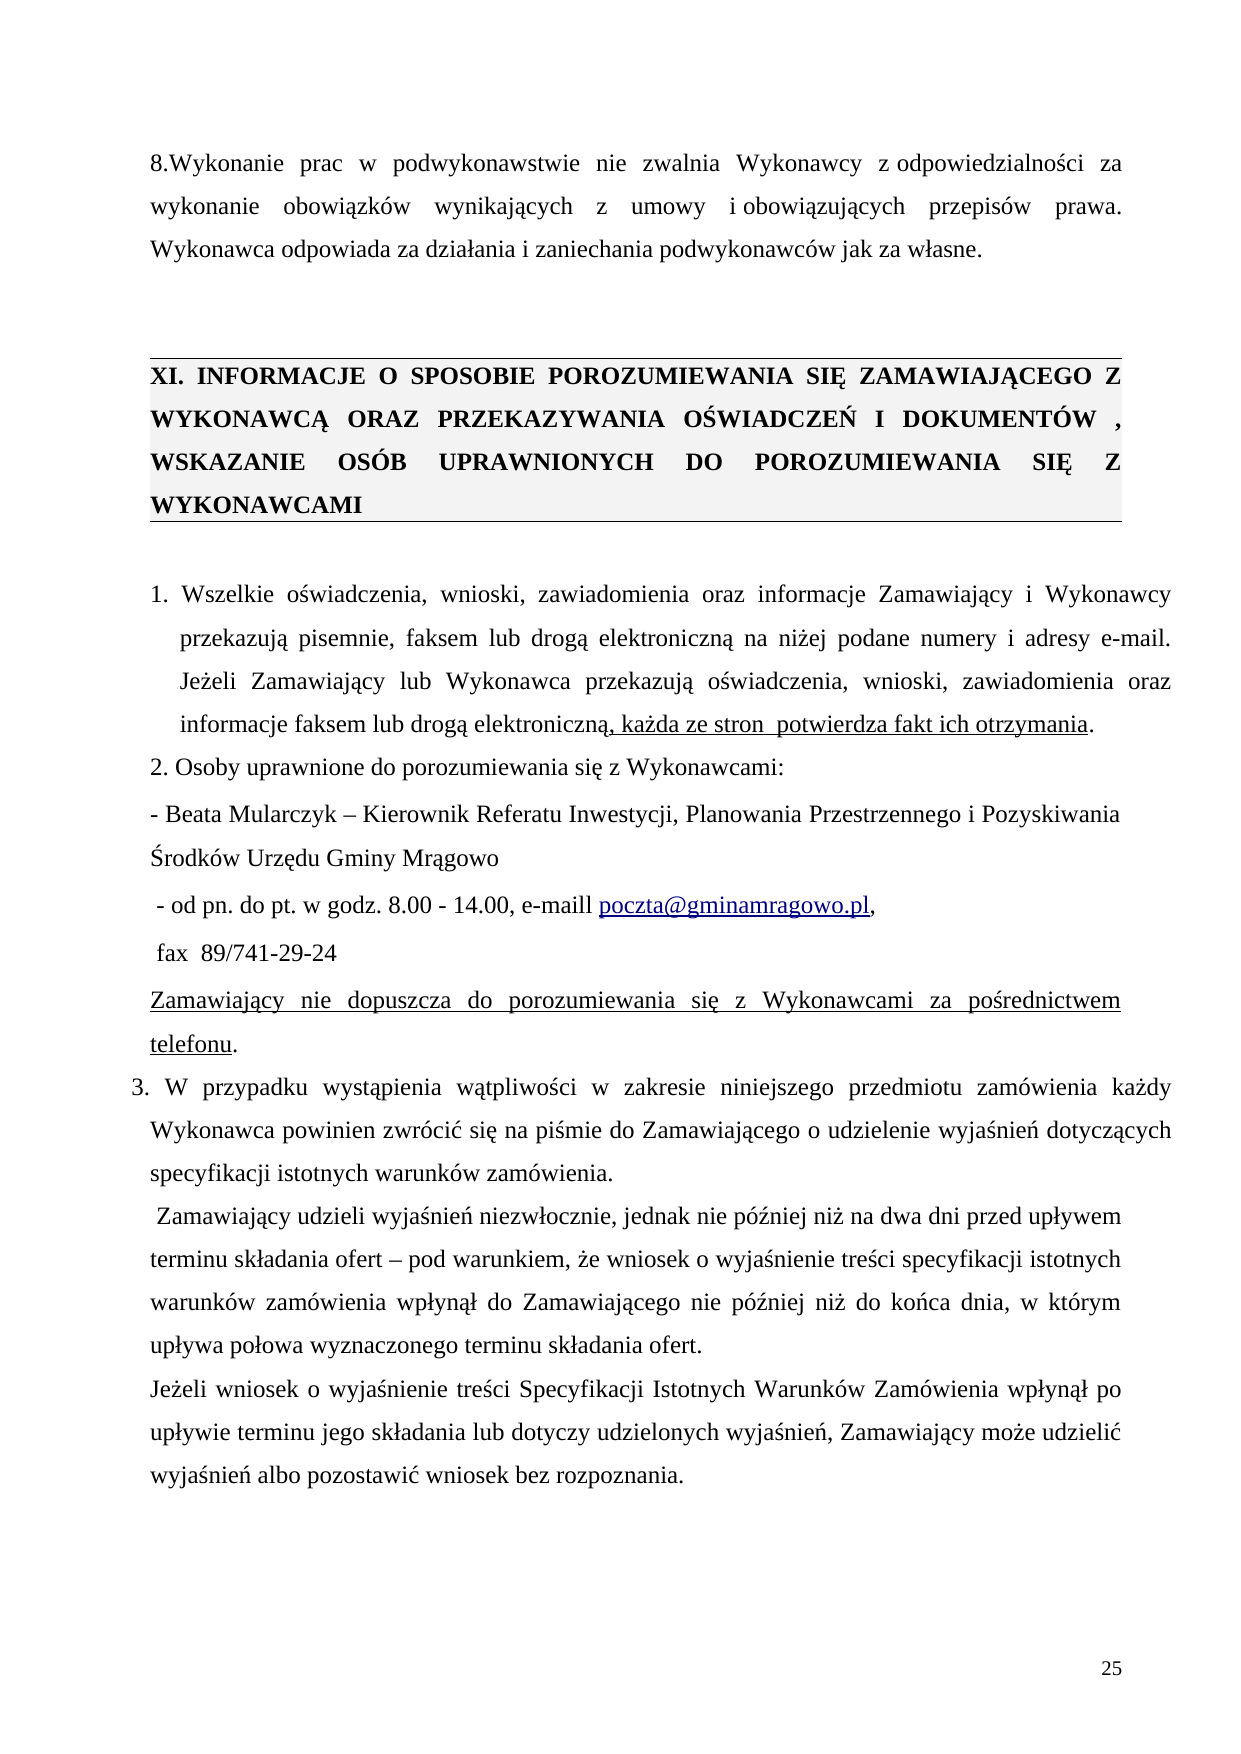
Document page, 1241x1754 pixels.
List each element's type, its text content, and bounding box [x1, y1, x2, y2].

text Jeżeli wniosek o wyjaśnienie treści Specyfikacji Istotnych Warunków Zamówienia wpłynął po upływie terminu jego składania lub dotyczy udzielonych wyjaśnień, Zamawiający może udzielić wyjaśnień albo pozostawić wniosek bez rozpoznania. [150, 1374, 1122, 1489]
text - od pn. do pt. w godz. 8.00 - 14.00, e-maill poczta@gminamragowo.pl, [150, 890, 1121, 919]
text 1. Wszelkie oświadczenia, wnioski, zawiadomienia oraz informacje Zamawiający i Wykonawcy przekazują pisemnie, faksem lub drogą elektroniczną na niżej podane numery i adresy e-mail. Jeżeli Zamawiający lub Wykonawca przekazują oświadczenia, wnioski, zawiadomienia oraz informacje faksem lub drogą elektroniczną, każda ze stron potwierdza fakt ich otrzymania. [150, 579, 1172, 738]
text Zamawiający nie dopuszcza do porozumiewania się z Wykonawcami za pośrednictwem telefonu. [150, 986, 1121, 1011]
text - Beata Mularczyk – Kierownik Referatu Inwestycji, Planowania Przestrzennego i Pozyskiwania Środków Urzędu Gminy Mrągowo [150, 799, 1121, 871]
text Zamawiający nie dopuszcza do porozumiewania się z Wykonawcami za pośrednictwem telefonu. [150, 1012, 1121, 1057]
text fax 89/741-29-24 [150, 938, 1121, 967]
list XI. INFORMACJE O SPOSOBIE POROZUMIEWANIA SIĘ ZAMAWIAJĄCEGO Z WYKONAWCĄ ORAZ PRZEKAZYWANIA OŚWIADCZEŃ I DOKUMENTÓW , WSKAZANIE OSÓB UPRAWNIONYCH DO POROZUMIEWANIA SIĘ Z WYKONAWCAMI [150, 359, 1122, 521]
text 3. W przypadku wystąpienia wątpliwości w zakresie niniejszego przedmiotu zamówienia każdy Wykonawca powinien zwrócić się na piśmie do Zamawiającego o udzielenie wyjaśnień dotyczących specyfikacji istotnych warunków zamówienia. [131, 1072, 1172, 1187]
text 8.Wykonanie prac w podwykonawstwie nie zwalnia Wykonawcy z odpowiedzialności za wykonanie obowiązków wynikających z umowy i obowiązujących przepisów prawa. Wykonawca odpowiada za działania i zaniechania podwykonawców jak za własne. [150, 148, 1122, 263]
text 2. Osoby uprawnione do porozumiewania się z Wykonawcami: [150, 752, 1122, 781]
text Zamawiający udzieli wyjaśnień niezwłocznie, jednak nie później niż na dwa dni przed upływem terminu składania ofert – pod warunkiem, że wniosek o wyjaśnienie treści specyfikacji istotnych warunków zamówienia wpłynął do Zamawiającego nie później niż do końca dnia, w którym upływa połowa wyznaczonego terminu składania ofert. [150, 1201, 1122, 1359]
